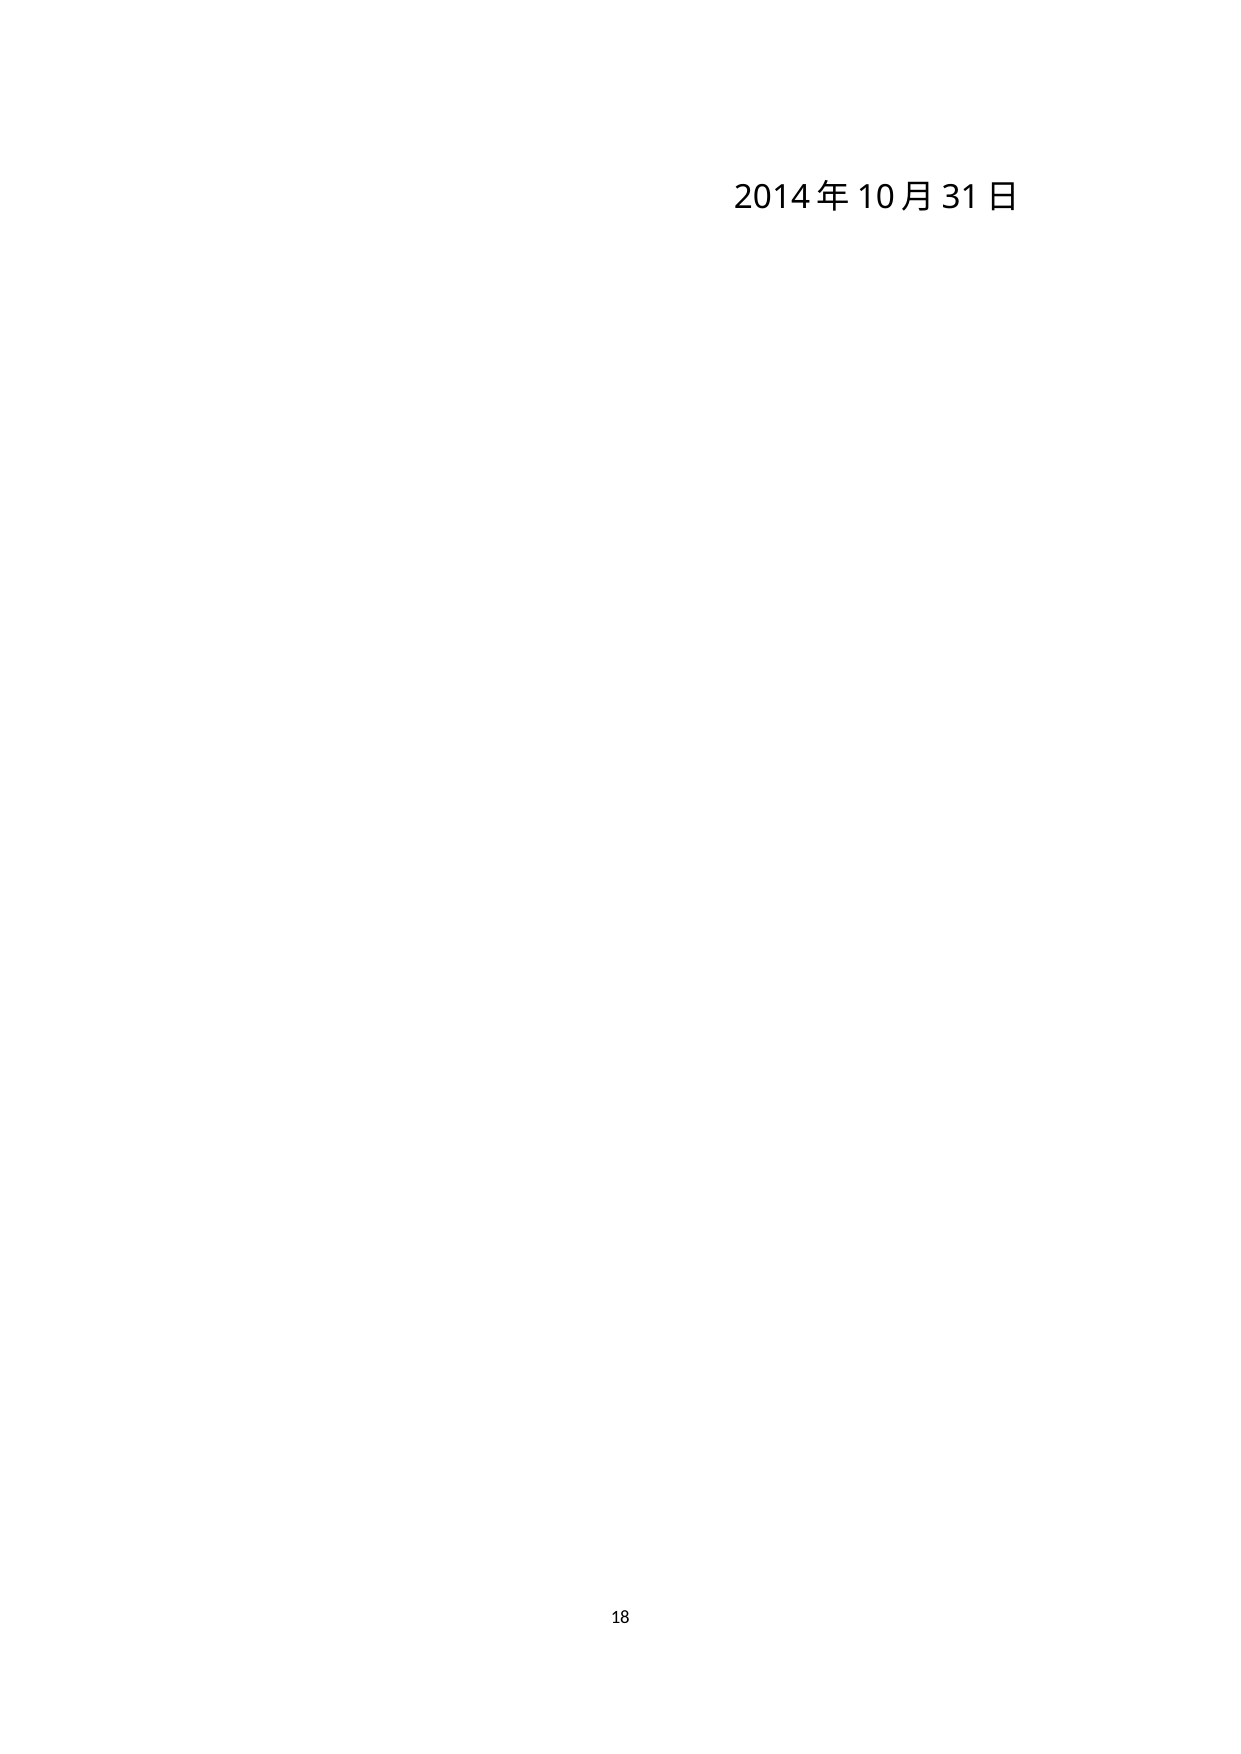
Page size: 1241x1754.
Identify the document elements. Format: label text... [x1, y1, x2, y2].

text 2014年10月31日 [187, 162, 1019, 227]
